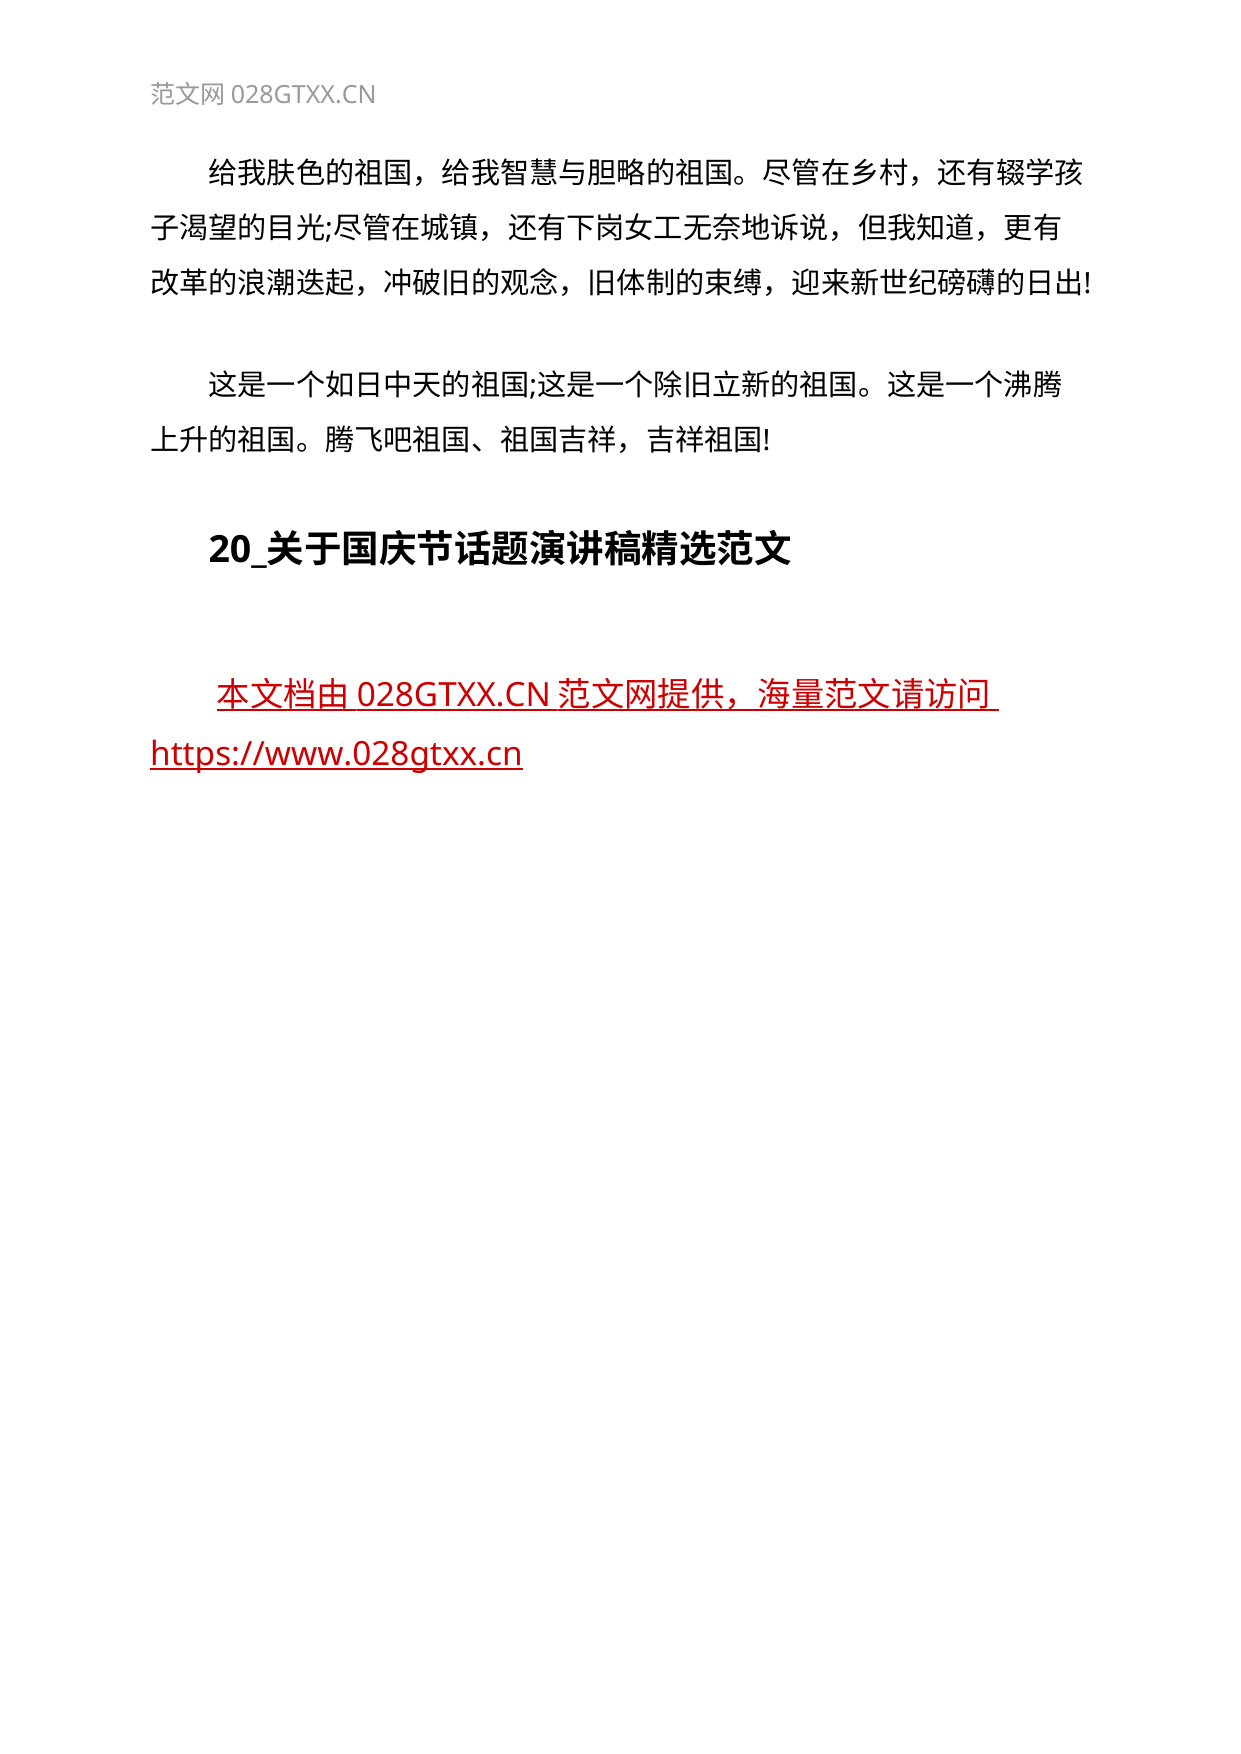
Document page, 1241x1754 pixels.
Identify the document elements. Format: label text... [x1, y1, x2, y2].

text 这是一个如日中天的祖国;这是一个除旧立新的祖国。这是一个沸腾上升的祖国。腾飞吧祖国、祖国吉祥，吉祥祖国! [150, 362, 1090, 459]
text 本文档由028GTXX.CN范文网提供，海量范文请访问 https://www.028gtxx.cn [150, 668, 1090, 775]
text 20_关于国庆节话题演讲稿精选范文 [150, 519, 1090, 573]
text 给我肤色的祖国，给我智慧与胆略的祖国。尽管在乡村，还有辍学孩子渴望的目光;尽管在城镇，还有下岗女工无奈地诉说，但我知道，更有改革的浪潮迭起，冲破旧的观念，旧体制的束缚，迎来新世纪磅礴的日出! [150, 150, 1090, 302]
